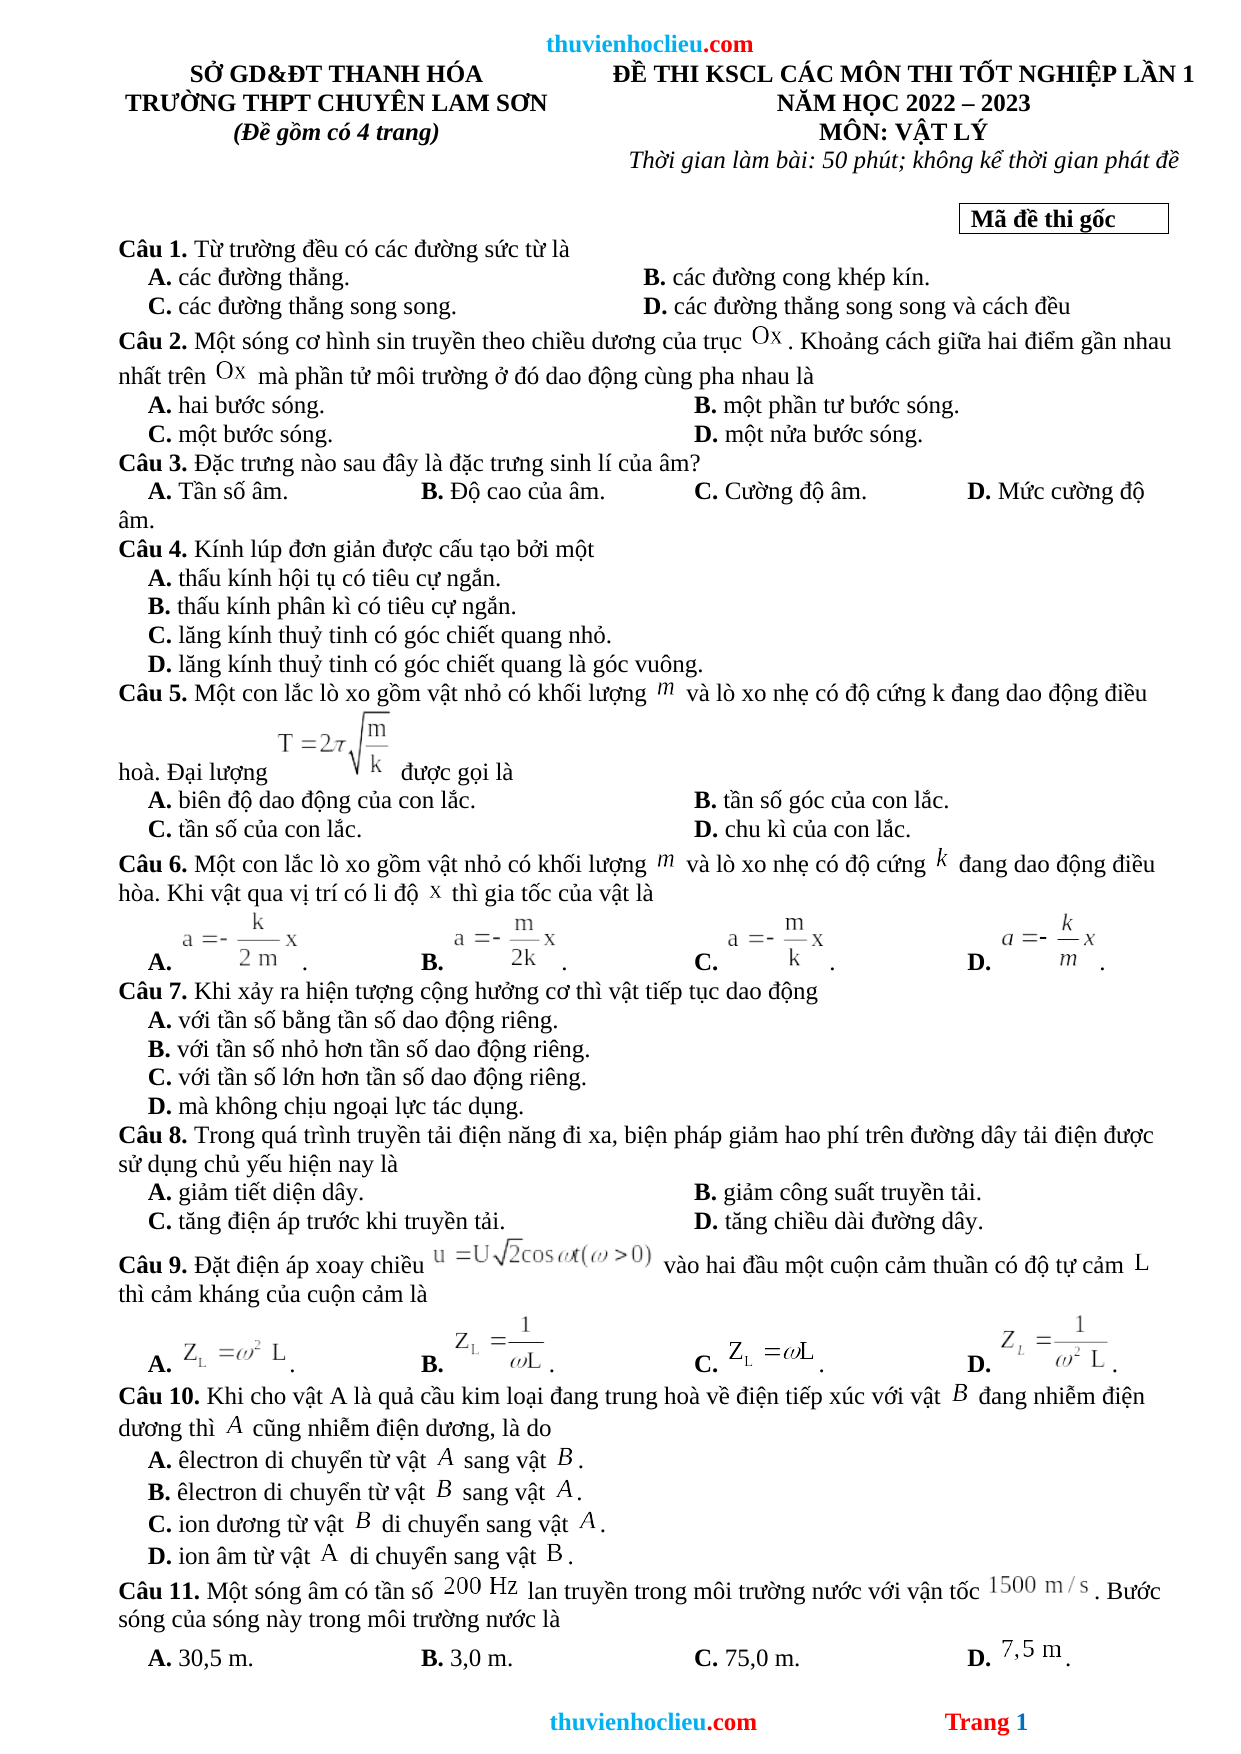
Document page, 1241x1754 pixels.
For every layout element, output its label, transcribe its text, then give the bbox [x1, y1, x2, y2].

text Câu 6. Một con lắc lò xo gồm vật nhỏ có khối lượng và lò xo nhẹ có độ cứng đang dao động điều hòa. Khi vật qua vị trí có li độ thì gia tốc của vật là [118, 843, 1181, 907]
text A. biên độ dao động của con lắc. B. tần số góc của con lắc. [118, 785, 1181, 814]
text A. Tần số âm. B. Độ cao của âm. C. Cường độ âm. D. Mức cường độ âm. [118, 476, 1181, 534]
text Câu 11. Một sóng âm có tần số lan truyền trong môi trường nước với vận tốc . Bước sóng của sóng này trong môi trường nước là [118, 1569, 1181, 1633]
text Câu 10. Khi cho vật A là quả cầu kim loại đang trung hoà về điện tiếp xúc với vật đang nhiễm điện dương thì cũng nhiễm điện dương, là do [118, 1378, 1181, 1442]
text A. thấu kính hội tụ có tiêu cự ngắn. [118, 563, 1181, 591]
text A. êlectron di chuyển từ vật sang vật . [118, 1442, 1181, 1473]
text B. thấu kính phân kì có tiêu cự ngắn. [118, 591, 1181, 620]
text C. tần số của con lắc. D. chu kì của con lắc. [118, 814, 1181, 843]
text C. tăng điện áp trước khi truyền tải. D. tăng chiều dài đường dây. [118, 1206, 1181, 1235]
text B. với tần số nhỏ hơn tần số dao động riêng. [118, 1034, 1181, 1062]
table_header ĐỀ THI KSCL CÁC MÔN THI TỐT NGHIỆP LẦN 1 NĂM HỌC 2022 – 2023 MÔN: VẬT LÝ Thời gian làm bài: 50 phút; không kể thời gian phát đề [566, 59, 1240, 174]
text Câu 9. Đặt điện áp xoay chiều vào hai đầu một cuộn cảm thuần có độ tự cảm thì cảm kháng của cuộn cảm là [118, 1235, 1181, 1308]
text A. giảm tiết diện dây. B. giảm công suất truyền tải. [118, 1177, 1181, 1206]
text A. . B. . C. . D. . [118, 1308, 1181, 1378]
text Câu 1. Từ trường đều có các đường sức từ là [118, 234, 1181, 262]
table_header SỞ GD&ĐT THANH HÓA TRƯỜNG THPT CHUYÊN LAM SƠN (Đề gồm có 4 trang) [107, 59, 566, 174]
text B. êlectron di chuyển từ vật sang vật . [118, 1473, 1181, 1506]
text D. ion âm từ vật di chuyển sang vật . [118, 1537, 1181, 1569]
text Câu 5. Một con lắc lò xo gồm vật nhỏ có khối lượng và lò xo nhẹ có độ cứng k đang dao động điều hoà. Đại lượng được gọi là [118, 678, 1181, 785]
text C. một bước sóng. D. một nửa bước sóng. [118, 419, 1181, 448]
text A. . B. . C. . D. . [118, 907, 1181, 976]
text A. hai bước sóng. B. một phần tư bước sóng. [118, 390, 1181, 419]
text D. mà không chịu ngoại lực tác dụng. [118, 1091, 1181, 1120]
text Câu 8. Trong quá trình truyền tải điện năng đi xa, biện pháp giảm hao phí trên đường dây tải điện được sử dụng chủ yếu hiện nay là [118, 1120, 1181, 1177]
text D. lăng kính thuỷ tinh có góc chiết quang là góc vuông. [118, 649, 1181, 678]
text C. các đường thẳng song song. D. các đường thẳng song song và cách đều [118, 291, 1181, 320]
text C. với tần số lớn hơn tần số dao động riêng. [118, 1062, 1181, 1091]
text Câu 7. Khi xảy ra hiện tượng cộng hưởng cơ thì vật tiếp tục dao động [118, 976, 1181, 1005]
text Câu 2. Một sóng cơ hình sin truyền theo chiều dương của trục . Khoảng cách giữa hai điểm gần nhau nhất trên mà phần tử môi trường ở đó dao động cùng pha nhau là [118, 320, 1181, 390]
text C. ion dương từ vật di chuyển sang vật . [118, 1506, 1181, 1537]
text C. lăng kính thuỷ tinh có góc chiết quang nhỏ. [118, 620, 1181, 649]
text A. 30,5 m. B. 3,0 m. C. 75,0 m. D. . [118, 1633, 1181, 1672]
text Câu 3. Đặc trưng nào sau đây là đặc trưng sinh lí của âm? [118, 448, 1181, 476]
text Câu 4. Kính lúp đơn giản được cấu tạo bởi một [118, 534, 1181, 563]
text A. các đường thẳng. B. các đường cong khép kín. [118, 262, 1181, 291]
text A. với tần số bằng tần số dao động riêng. [118, 1005, 1181, 1034]
table_header Mã đề thi gốc [960, 204, 1168, 233]
